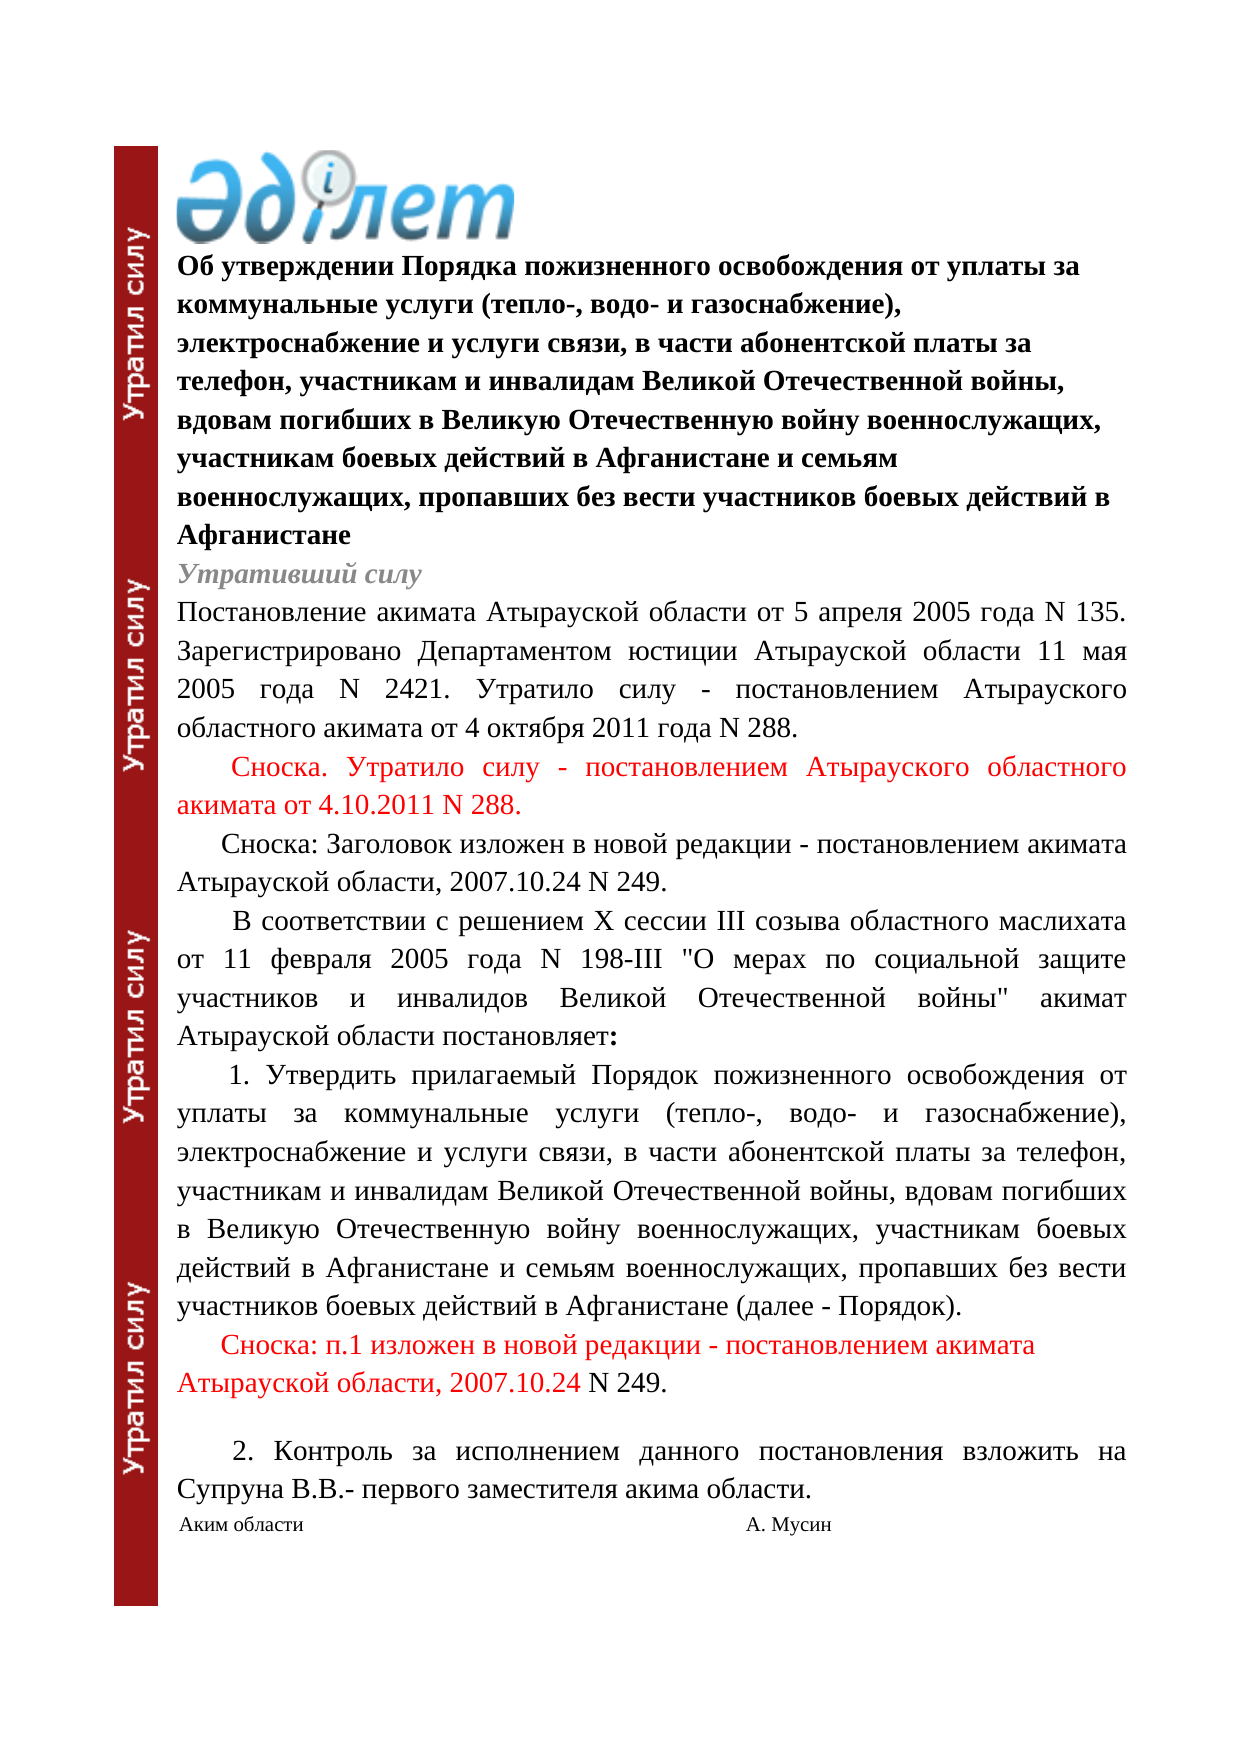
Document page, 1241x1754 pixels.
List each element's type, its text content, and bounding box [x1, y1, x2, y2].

picture [114, 821, 158, 826]
picture [114, 898, 158, 903]
text Утративший силу [112, 556, 1128, 589]
picture [114, 1505, 158, 1510]
picture [114, 1429, 158, 1433]
text Сноска: Заголовок изложен в новой редакции - постановлением акимата Атырауской области, 2007.10.24 N 249. [112, 826, 1128, 898]
picture [114, 589, 158, 594]
text Постановление акимата Атырауской области от 5 апреля 2005 года N 135. Зарегистрировано Департаментом юстиции Атырауской области 11 мая 2005 года N 2421. Утратило силу - постановлением Атырауского областного акимата от 4 октября 2011 года N 288. [112, 594, 1128, 744]
text Сноска. Утратило силу - постановлением Атырауского областного акимата от 4.10.2011 N 288. [112, 749, 1128, 821]
table_header Аким области [101, 1510, 742, 1543]
text В соответствии с решением X сессии III созыва областного маслихата от 11 февраля 2005 года N 198-III "О мерах по социальной защите участников и инвалидов Великой Отечественной войны" акимат Атырауской области постановляет: [112, 903, 1128, 1052]
picture [114, 1322, 158, 1327]
picture [114, 551, 158, 556]
picture [114, 744, 158, 749]
text Об утверждении Порядка пожизненного освобождения от уплаты за коммунальные услуги (тепло-, водо- и газоснабжение), электроснабжение и услуги связи, в части абонентской платы за телефон, участникам и инвалидам Великой Отечественной войны, вдовам погибших в Великую Отечественную войну военнослужащих, участникам боевых действий в Афганистане и семьям военнослужащих, пропавших без вести участников боевых действий в Афганистане [112, 248, 1128, 551]
picture [114, 146, 158, 248]
table_header А. Мусин [742, 1510, 1240, 1543]
text 2. Контроль за исполнением данного постановления взложить на Супруна В.В.- первого заместителя акима области. [112, 1433, 1128, 1505]
picture [114, 1052, 158, 1057]
text 1. Утвердить прилагаемый Порядок пожизненного освобождения от уплаты за коммунальные услуги (тепло-, водо- и газоснабжение), электроснабжение и услуги связи, в части абонентской платы за телефон, участникам и инвалидам Великой Отечественной войны, вдовам погибших в Великую Отечественную войну военнослужащих, участникам боевых действий в Афганистане и семьям военнослужащих, пропавших без вести участников боевых действий в Афганистане (далее - Порядок). [112, 1057, 1128, 1322]
picture [176, 150, 515, 244]
text Сноска: п.1 изложен в новой редакции - постановлением акимата Атырауской области, 2007.10.24 N 249. [112, 1327, 1128, 1429]
picture [114, 1543, 158, 1606]
